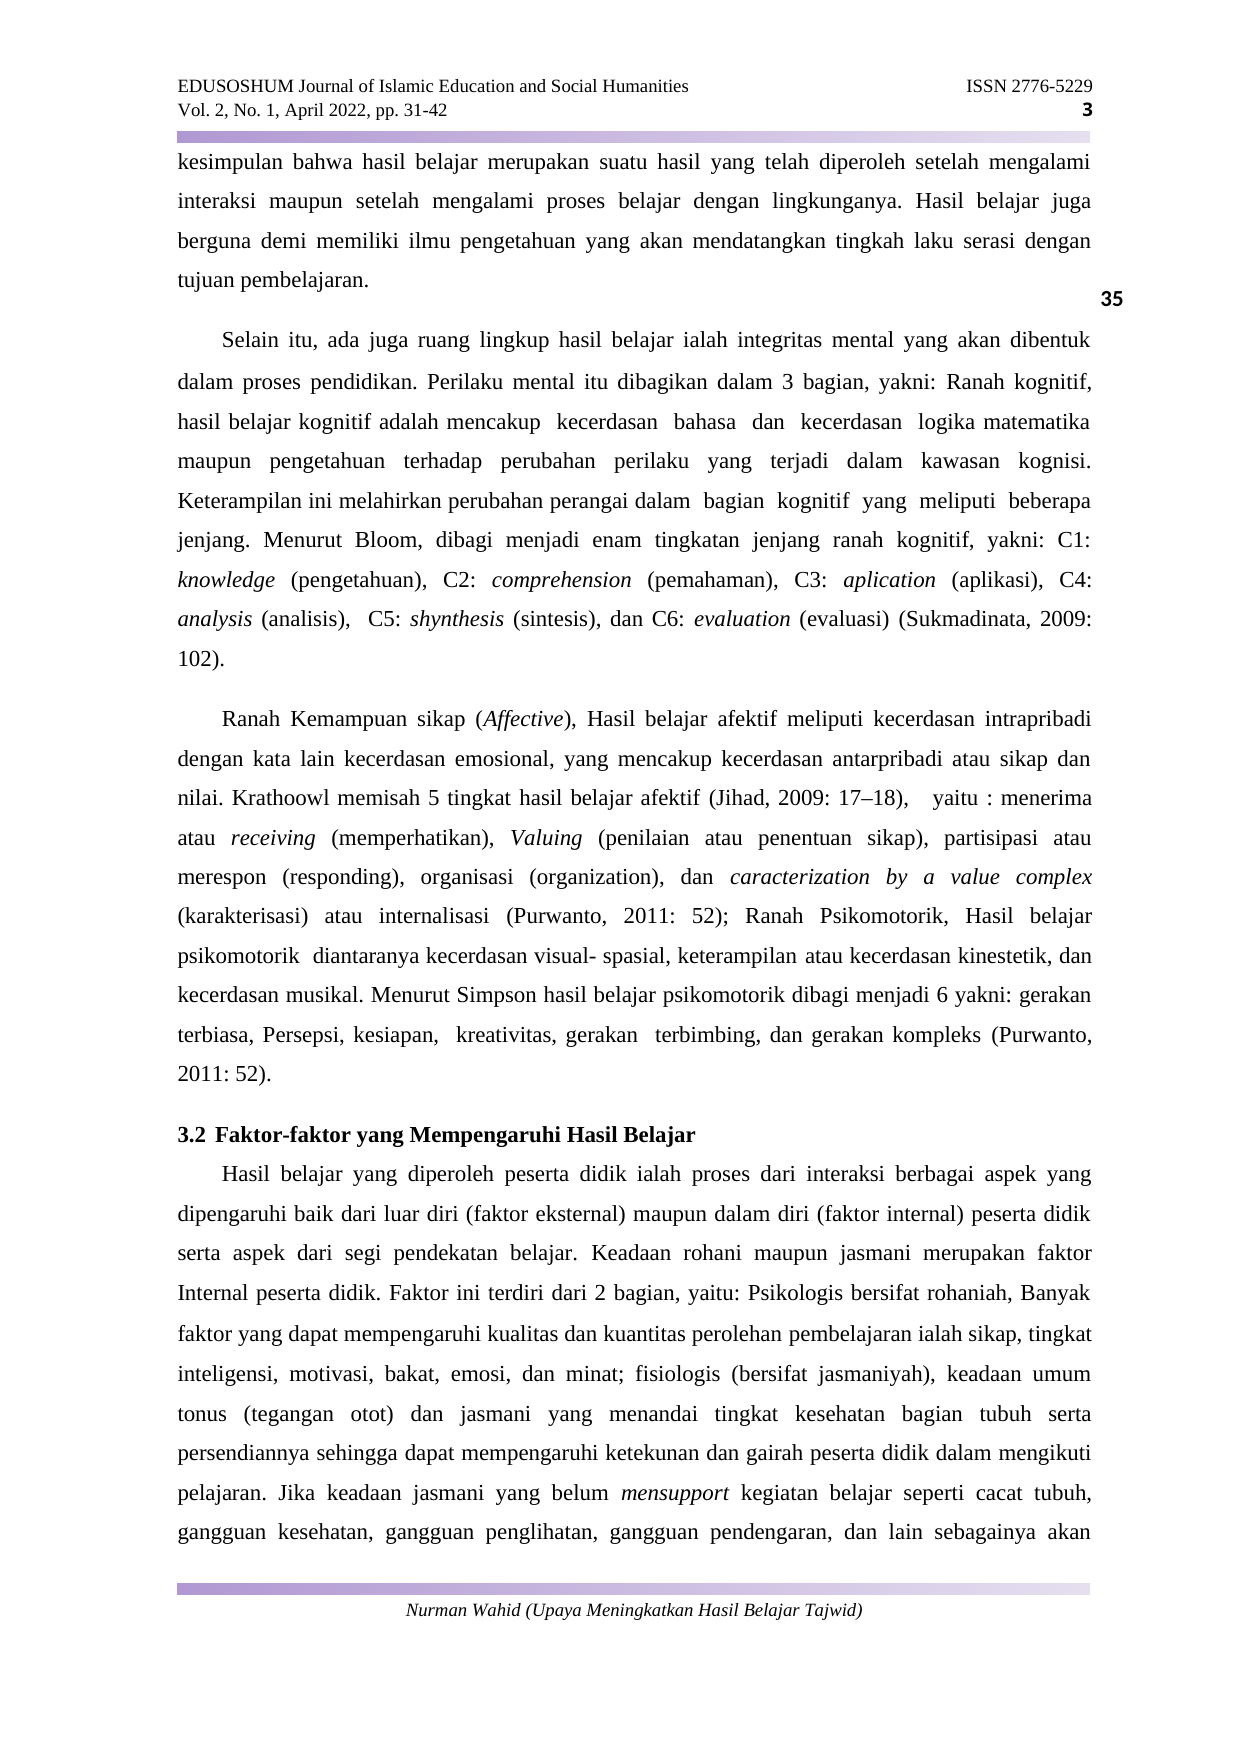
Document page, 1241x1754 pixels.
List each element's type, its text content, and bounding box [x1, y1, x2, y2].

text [177, 1160, 1092, 1544]
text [177, 148, 1092, 292]
list Faktor-faktor yang Mempengaruhi Hasil Belajar [177, 1121, 1092, 1147]
text Selain itu, ada juga ruang lingkup hasil belajar ialah integritas mental yang akan dibentuk dalam proses pendidikan. Perilaku mental itu dibagikan dalam 3 bagian, yakni: Ranah kognitif, hasil belajar kognitif adalah mencakup kecerdasan bahasa dan kecerdasan logika matematika maupun pengetahuan terhadap perubahan perilaku yang terjadi dalam kawasan kognisi. Keterampilan ini melahirkan perubahan perangai dalam bagian kognitif yang meliputi beberapa jenjang. Menurut Bloom, dibagi menjadi enam tingkatan jenjang ranah kognitif, yakni: C1: knowledge (pengetahuan), C2: comprehension (pemahaman), C3: aplication (aplikasi), C4: analysis (analisis), C5: shynthesis (sintesis), dan C6: evaluation (evaluasi) (Sukmadinata, 2009: 102). [177, 326, 1092, 671]
text Ranah Kemampuan sikap (Affective), Hasil belajar afektif meliputi kecerdasan intrapribadi dengan kata lain kecerdasan emosional, yang mencakup kecerdasan antarpribadi atau sikap dan nilai. Krathoowl memisah 5 tingkat hasil belajar afektif (Jihad, 2009: 17–18), yaitu : menerima atau receiving (memperhatikan), Valuing (penilaian atau penentuan sikap), partisipasi atau merespon (responding), organisasi (organization), dan caracterization by a value complex (karakterisasi) atau internalisasi (Purwanto, 2011: 52); Ranah Psikomotorik, Hasil belajar psikomotorik diantaranya kecerdasan visual- spasial, keterampilan atau kecerdasan kinestetik, dan kecerdasan musikal. Menurut Simpson hasil belajar psikomotorik dibagi menjadi 6 yakni: gerakan terbiasa, Persepsi, kesiapan, kreativitas, gerakan terbimbing, dan gerakan kompleks (Purwanto, 2011: 52). [177, 705, 1092, 1087]
